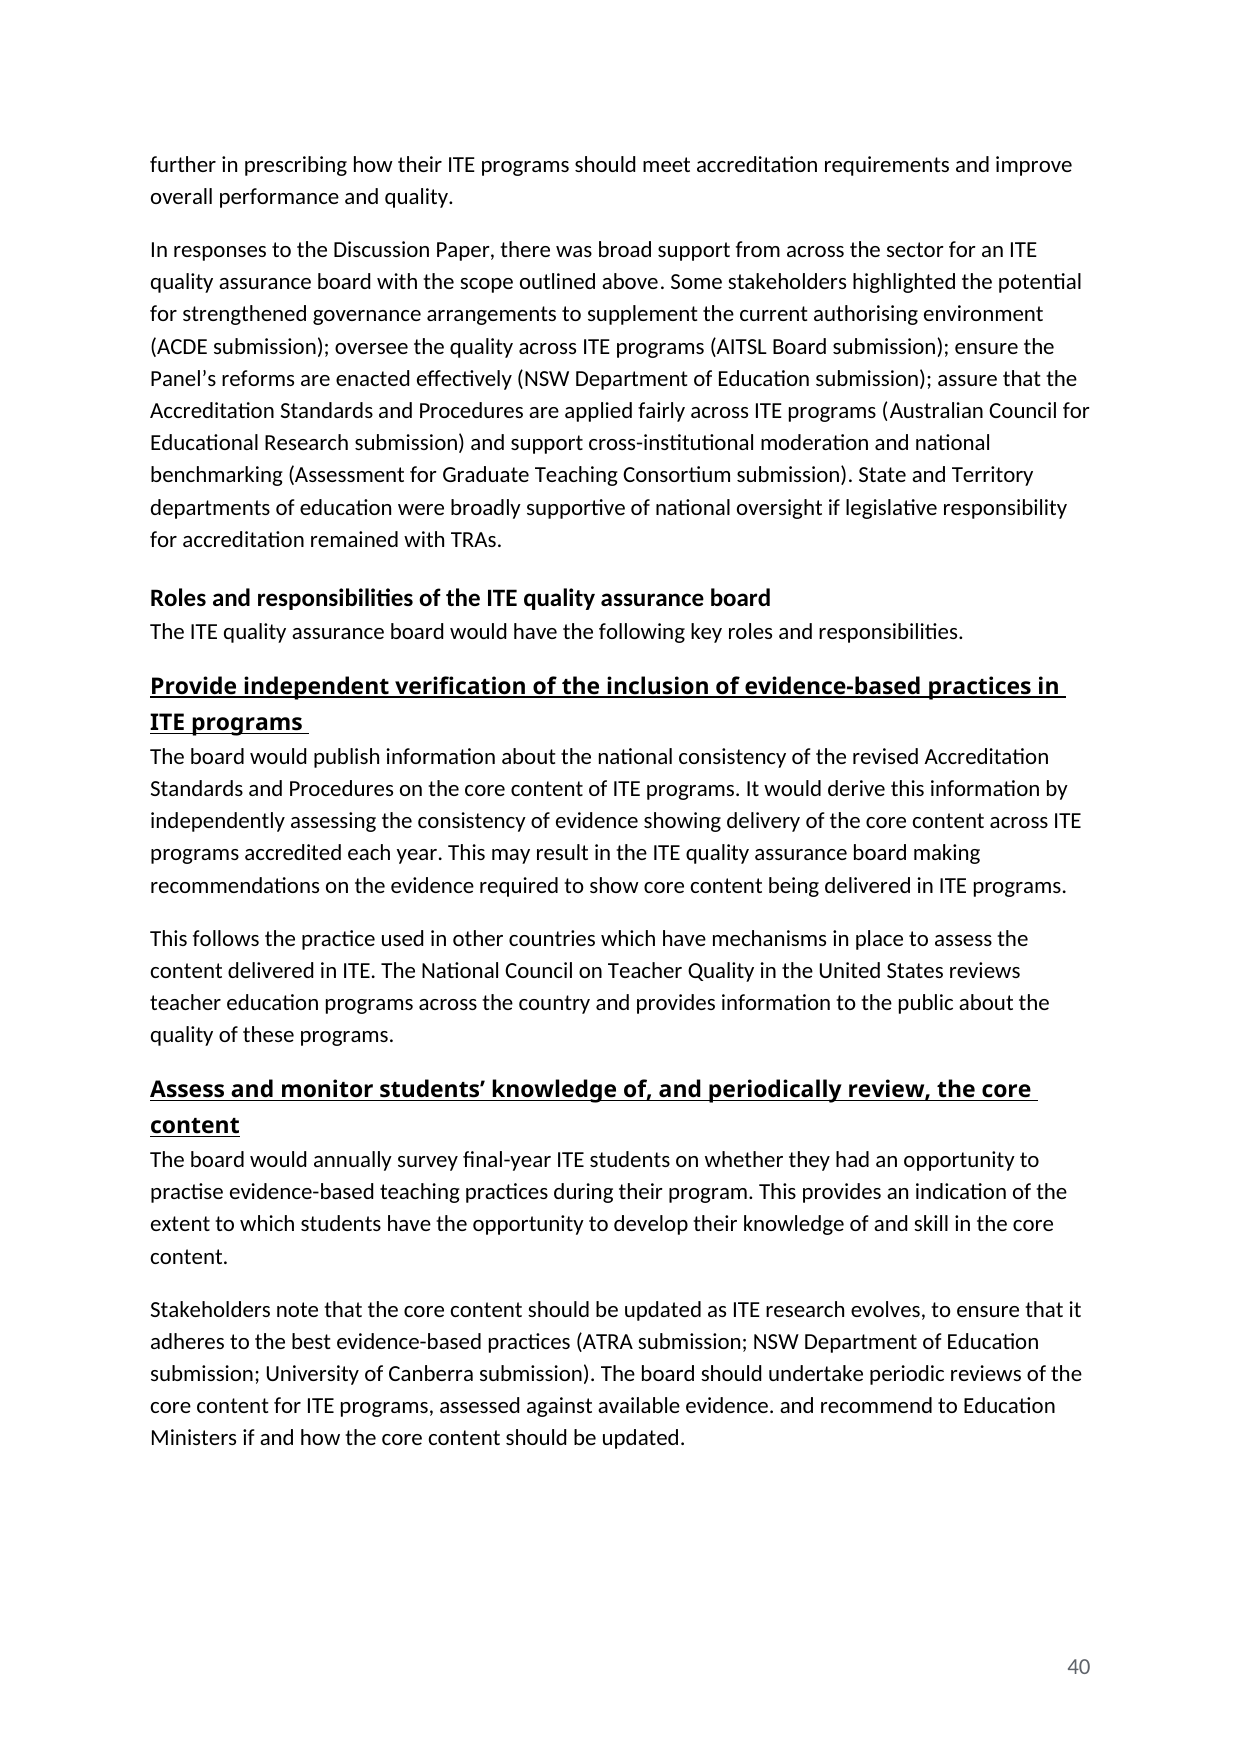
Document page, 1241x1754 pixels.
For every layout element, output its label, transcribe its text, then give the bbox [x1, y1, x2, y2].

text Stakeholders note that the core content should be updated as ITE research evolves, to ensure that it adheres to the best evidence-based practices (ATRA submission; NSW Department of Education submission; University of Canberra submission). The board should undertake periodic reviews of the core content for ITE programs, assessed against available evidence. and recommend to Education Ministers if and how the core content should be updated. [150, 1295, 1090, 1452]
text The board would publish information about the national consistency of the revised Accreditation Standards and Procedures on the core content of ITE programs. It would derive this information by independently assessing the consistency of evidence showing delivery of the core content across ITE programs accredited each year. This may result in the ITE quality assurance board making recommendations on the evidence required to show core content being delivered in ITE programs. [150, 742, 1090, 899]
text The board would annually survey final-year ITE students on whether they had an opportunity to practise evidence-based teaching practices during their program. This provides an indication of the extent to which students have the opportunity to develop their knowledge of and skill in the core content. [150, 1145, 1090, 1270]
text The ITE quality assurance board would have the following key roles and responsibilities. [150, 617, 1090, 645]
subtitle Assess and monitor students’ knowledge of, and periodically review, the core content [150, 1073, 1090, 1141]
text In responses to the Discussion Paper, there was broad support from across the sector for an ITE quality assurance board with the scope outlined above. Some stakeholders highlighted the potential for strengthened governance arrangements to supplement the current authorising environment (ACDE submission); oversee the quality across ITE programs (AITSL Board submission); ensure the Panel’s reforms are enacted effectively (NSW Department of Education submission); assure that the Accreditation Standards and Procedures are applied fairly across ITE programs (Australian Council for Educational Research submission) and support cross-institutional moderation and national benchmarking (Assessment for Graduate Teaching Consortium submission). State and Territory departments of education were broadly supportive of national oversight if legislative responsibility for accreditation remained with TRAs. [150, 235, 1090, 553]
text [150, 150, 1090, 210]
subtitle Roles and responsibilities of the ITE quality assurance board [150, 582, 1090, 613]
subtitle Provide independent verification of the inclusion of evidence-based practices in ITE programs [150, 670, 1090, 737]
text This follows the practice used in other countries which have mechanisms in place to assess the content delivered in ITE. The National Council on Teacher Quality in the United States reviews teacher education programs across the country and provides information to the public about the quality of these programs. [150, 924, 1090, 1048]
